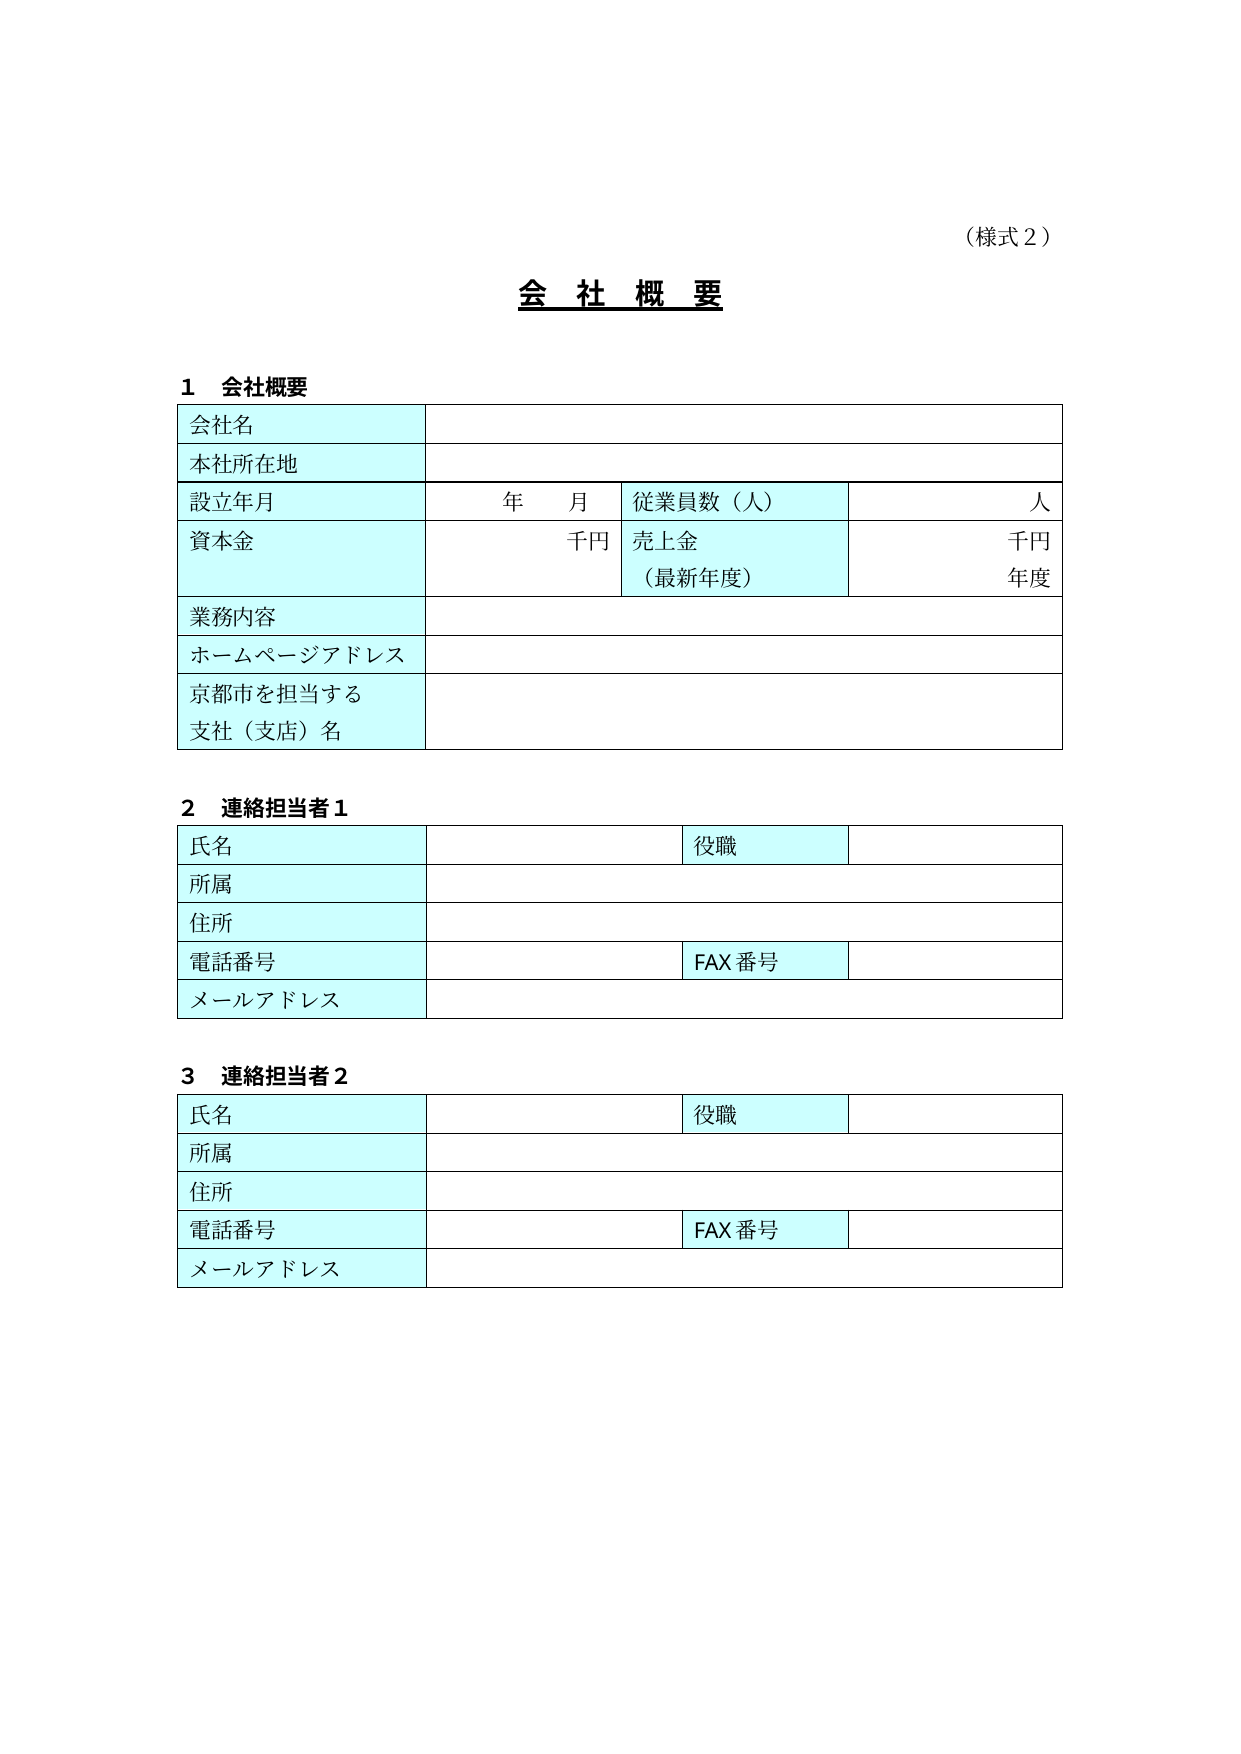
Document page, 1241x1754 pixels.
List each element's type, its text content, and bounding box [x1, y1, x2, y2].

table_cell 業務内容 [178, 597, 425, 634]
table_header [426, 405, 1062, 443]
table_cell 年 月 [426, 483, 621, 520]
table_cell メールアドレス [178, 980, 426, 1018]
text 会 社 概 要 [177, 254, 1063, 329]
table_cell [427, 865, 1062, 902]
table_cell [426, 597, 1062, 634]
table_header 役職 [683, 826, 848, 864]
table_cell ホームページアドレス [178, 636, 425, 673]
table_cell 従業員数（人） [622, 483, 848, 520]
table_cell 住所 [178, 1172, 426, 1209]
table_cell [427, 903, 1062, 941]
table_cell [426, 674, 1062, 749]
table_cell 所属 [178, 865, 426, 902]
table_header [427, 1095, 682, 1132]
table_cell 京都市を担当する 支社（支店）名 [178, 674, 425, 749]
table_cell [426, 636, 1062, 673]
table_cell [849, 1211, 1062, 1248]
table_cell 所属 [178, 1134, 426, 1171]
table_cell 本社所在地 [178, 444, 425, 481]
table_header 会社名 [178, 405, 425, 443]
table_header [849, 1095, 1062, 1132]
table_header [427, 826, 682, 864]
table_cell 電話番号 [178, 942, 426, 979]
table_header [849, 826, 1062, 864]
table_cell [427, 1211, 682, 1248]
table_cell 千円 年度 [849, 521, 1062, 596]
table_cell 売上金 （最新年度） [622, 521, 848, 596]
table_header 役職 [683, 1095, 848, 1132]
table_cell [427, 1134, 1062, 1171]
table_cell [427, 1172, 1062, 1209]
table_cell [427, 942, 682, 979]
table_cell [427, 1249, 1062, 1287]
table_cell 電話番号 [178, 1211, 426, 1248]
table_cell メールアドレス [178, 1249, 426, 1287]
table_cell FAX番号 [683, 942, 848, 979]
table_cell 千円 [426, 521, 621, 596]
table_cell 住所 [178, 903, 426, 941]
table_cell 資本金 [178, 521, 425, 596]
table_cell [849, 942, 1062, 979]
table_header 氏名 [178, 826, 426, 864]
table_cell [427, 980, 1062, 1018]
table_cell 人 [849, 483, 1062, 520]
text ２ 連絡担当者１ [177, 788, 1063, 825]
table_cell FAX番号 [683, 1211, 848, 1248]
table_cell 設立年月 [178, 483, 425, 520]
text （様式２） [177, 217, 1063, 254]
text ３ 連絡担当者２ [177, 1056, 1063, 1094]
table_header 氏名 [178, 1095, 426, 1132]
table_cell [426, 444, 1062, 481]
text １ 会社概要 [177, 367, 1063, 404]
